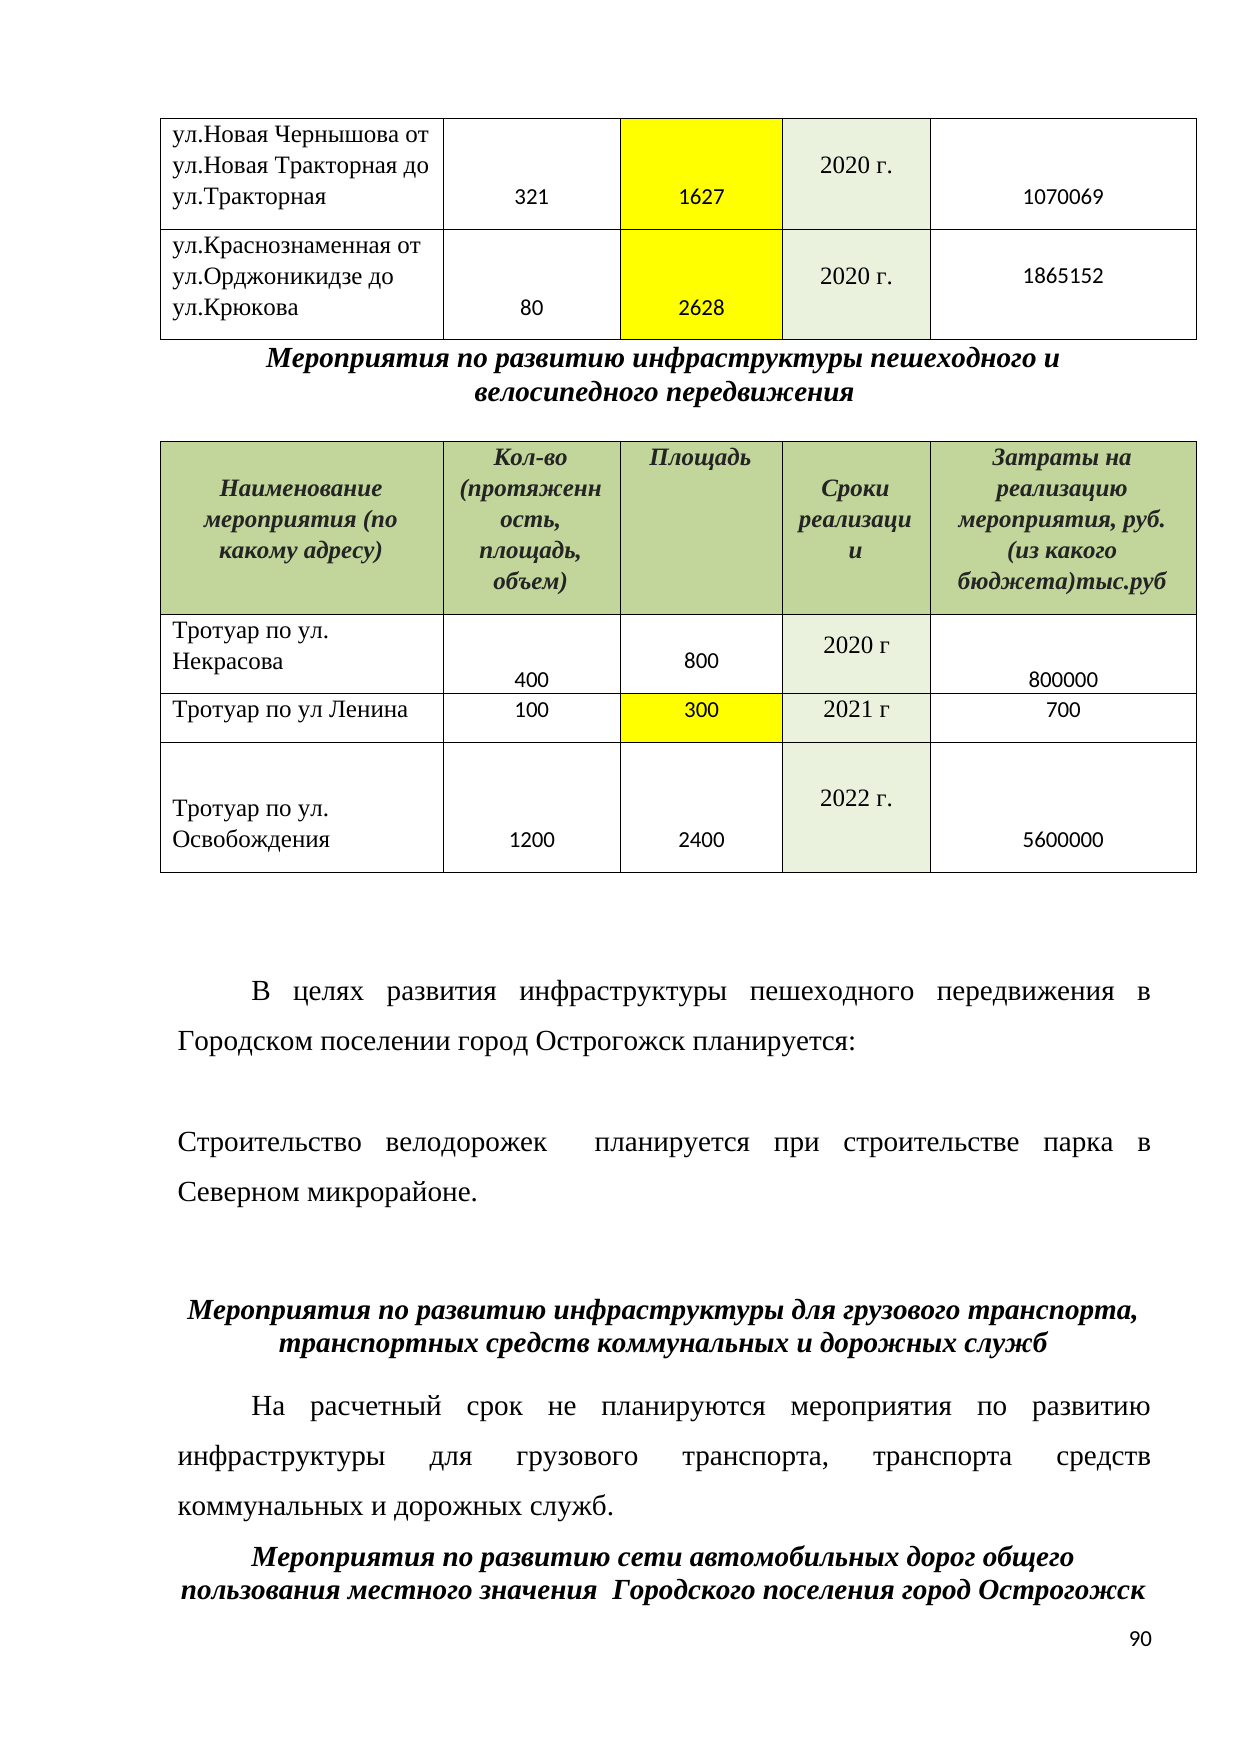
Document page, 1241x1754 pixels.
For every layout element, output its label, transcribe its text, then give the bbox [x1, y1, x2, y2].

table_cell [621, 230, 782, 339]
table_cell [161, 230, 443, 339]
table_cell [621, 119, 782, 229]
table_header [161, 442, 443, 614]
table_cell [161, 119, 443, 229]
text В целях развития инфраструктуры пешеходного передвижения в Городском поселении город Острогожск планируется: [177, 973, 1152, 1057]
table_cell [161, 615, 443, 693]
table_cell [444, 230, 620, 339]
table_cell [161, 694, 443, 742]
text Строительство велодорожек планируется при строительстве парка в Северном микрорайоне. [177, 1124, 1152, 1208]
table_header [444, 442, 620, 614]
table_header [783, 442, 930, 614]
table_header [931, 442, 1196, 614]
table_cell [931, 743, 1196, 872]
text Мероприятия по развитию сети автомобильных дорог общего [177, 1539, 1152, 1572]
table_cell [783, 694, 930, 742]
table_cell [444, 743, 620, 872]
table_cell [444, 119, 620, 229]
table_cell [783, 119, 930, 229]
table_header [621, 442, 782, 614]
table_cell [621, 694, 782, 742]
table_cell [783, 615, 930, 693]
text пользования местного значения Городского поселения город Острогожск [177, 1572, 1152, 1606]
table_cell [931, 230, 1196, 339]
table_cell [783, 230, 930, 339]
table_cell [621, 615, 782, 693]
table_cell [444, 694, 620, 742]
text Мероприятия по развитию инфраструктуры для грузового транспорта, [177, 1292, 1152, 1325]
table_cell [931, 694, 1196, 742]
text Мероприятия по развитию инфраструктуры пешеходного и велосипедного передвижения [177, 340, 1152, 407]
text На расчетный срок не планируются мероприятия по развитию инфраструктуры для грузового транспорта, транспорта средств коммунальных и дорожных служб. [177, 1388, 1152, 1522]
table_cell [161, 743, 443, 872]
text транспортных средств коммунальных и дорожных служб [177, 1325, 1152, 1359]
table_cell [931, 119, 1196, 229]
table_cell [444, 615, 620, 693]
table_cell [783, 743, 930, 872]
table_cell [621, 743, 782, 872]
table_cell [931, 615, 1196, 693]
